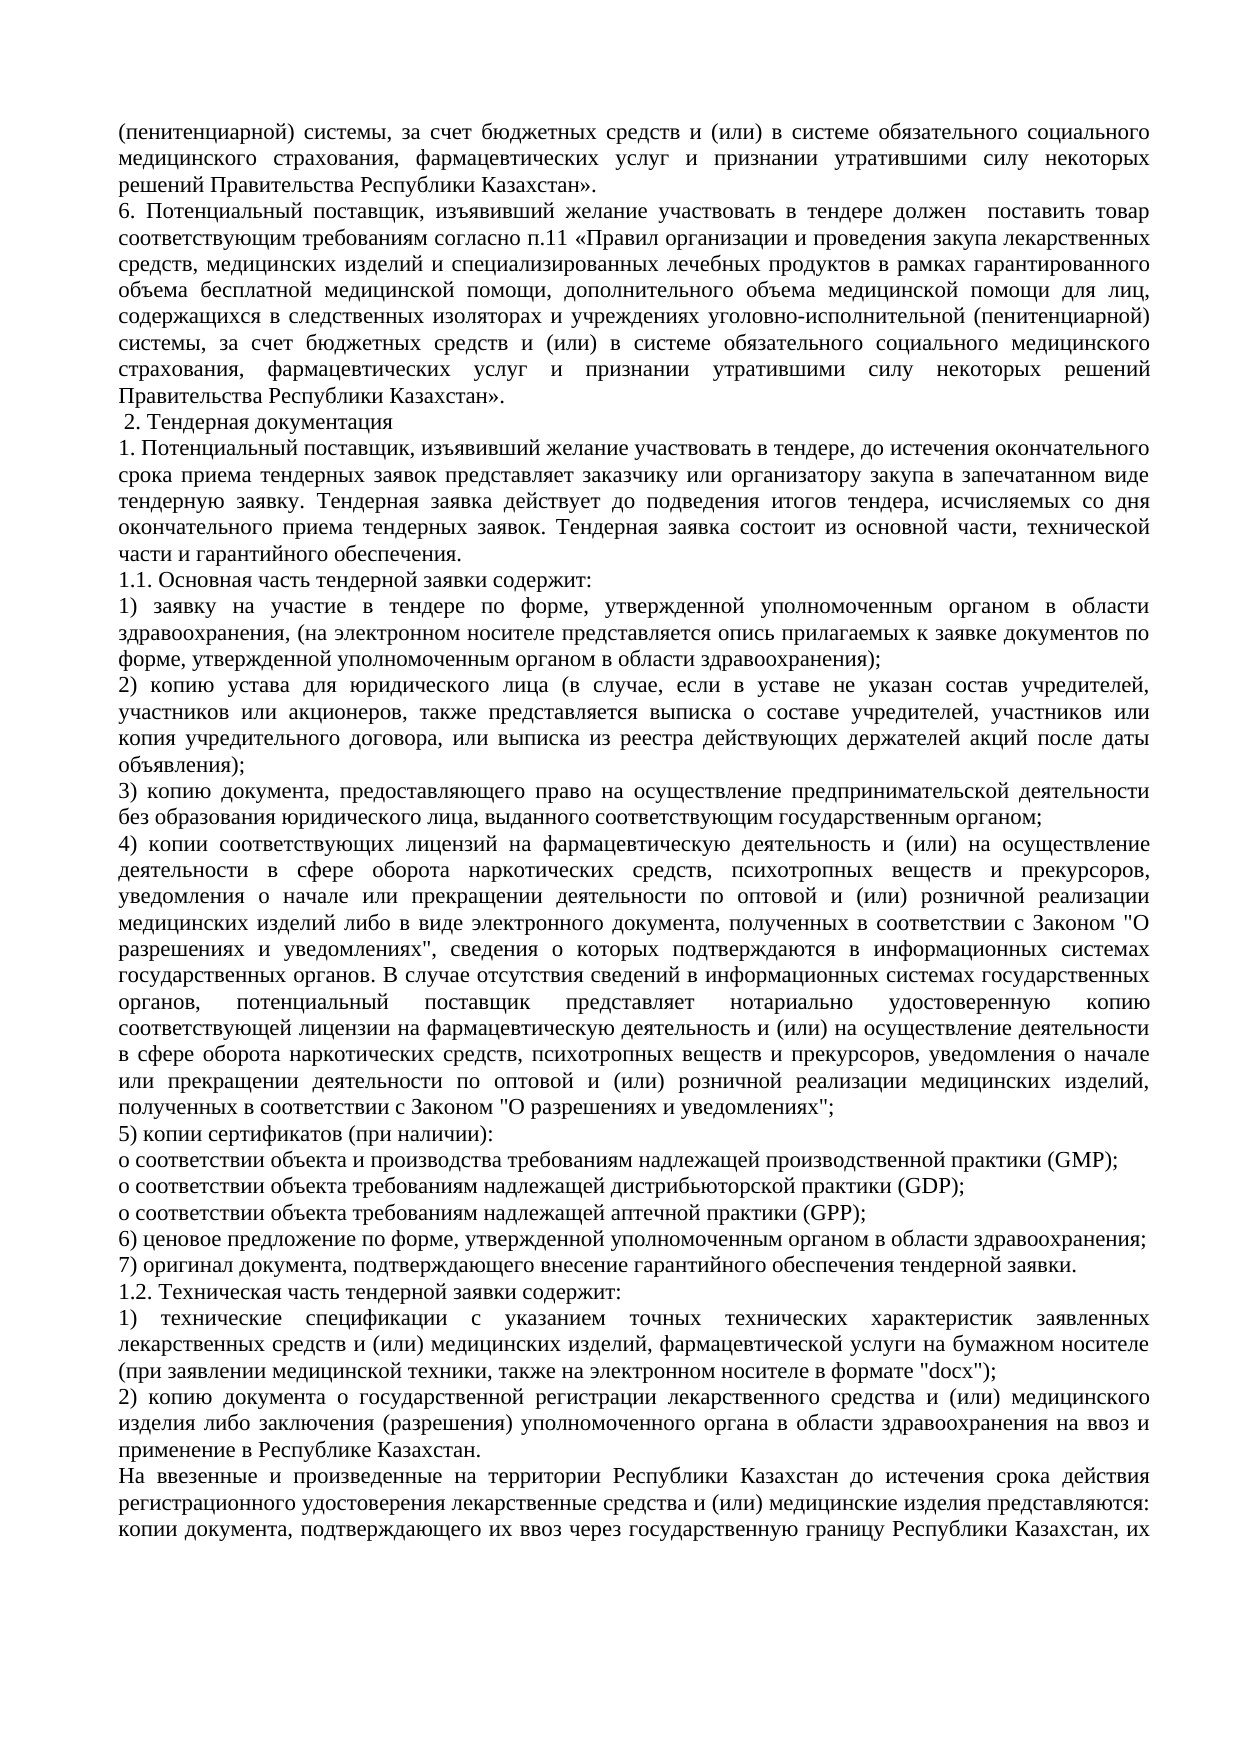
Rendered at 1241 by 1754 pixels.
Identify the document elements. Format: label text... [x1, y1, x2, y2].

text 1) технические спецификации с указанием точных технических характеристик заявленных лекарственных средств и (или) медицинских изделий, фармацевтической услуги на бумажном носителе (при заявлении медицинской техники, также на электронном носителе в формате "docx"); [118, 1304, 1152, 1383]
text 4) копии соответствующих лицензий на фармацевтическую деятельность и (или) на осуществление деятельности в сфере оборота наркотических средств, психотропных веществ и прекурсоров, уведомления о начале или прекращении деятельности по оптовой и (или) розничной реализации медицинских изделий либо в виде электронного документа, полученных в соответствии с Законом "О разрешениях и уведомлениях", сведения о которых подтверждаются в информационных системах государственных органов. В случае отсутствия сведений в информационных системах государственных органов, потенциальный поставщик представляет нотариально удостоверенную копию соответствующей лицензии на фармацевтическую деятельность и (или) на осуществление деятельности в сфере оборота наркотических средств, психотропных веществ и прекурсоров, уведомления о начале или прекращении деятельности по оптовой и (или) розничной реализации медицинских изделий, полученных в соответствии с Законом "О разрешениях и уведомлениях"; [118, 830, 1152, 1119]
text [118, 118, 1152, 197]
text 1. Потенциальный поставщик, изъявивший желание участвовать в тендере, до истечения окончательного срока приема тендерных заявок представляет заказчику или организатору закупа в запечатанном виде тендерную заявку. Тендерная заявка действует до подведения итогов тендера, исчисляемых со дня окончательного приема тендерных заявок. Тендерная заявка состоит из основной части, технической части и гарантийного обеспечения. [118, 434, 1152, 566]
text о соответствии объекта требованиям надлежащей аптечной практики (GPP); [118, 1199, 1152, 1225]
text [118, 1462, 1152, 1541]
text 1.2. Техническая часть тендерной заявки содержит: [118, 1278, 1152, 1304]
text 6) ценовое предложение по форме, утвержденной уполномоченным органом в области здравоохранения; [118, 1225, 1152, 1251]
text 1.1. Основная часть тендерной заявки содержит: [118, 566, 1152, 592]
text 2. Тендерная документация [118, 408, 1152, 434]
text 3) копию документа, предоставляющего право на осуществление предпринимательской деятельности без образования юридического лица, выданного соответствующим государственным органом; [118, 777, 1152, 830]
text 2) копию устава для юридического лица (в случае, если в уставе не указан состав учредителей, участников или акционеров, также представляется выписка о составе учредителей, участников или копия учредительного договора, или выписка из реестра действующих держателей акций после даты объявления); [118, 672, 1152, 777]
text о соответствии объекта требованиям надлежащей дистрибьюторской практики (GDP); [118, 1172, 1152, 1199]
text 7) оригинал документа, подтверждающего внесение гарантийного обеспечения тендерной заявки. [118, 1251, 1152, 1278]
text 6. Потенциальный поставщик, изъявивший желание участвовать в тендере должен поставить товар соответствующим требованиям согласно п.11 «Правил организации и проведения закупа лекарственных средств, медицинских изделий и специализированных лечебных продуктов в рамках гарантированного объема бесплатной медицинской помощи, дополнительного объема медицинской помощи для лиц, содержащихся в следственных изоляторах и учреждениях уголовно-исполнительной (пенитенциарной) системы, за счет бюджетных средств и (или) в системе обязательного социального медицинского страхования, фармацевтических услуг и признании утратившими силу некоторых решений Правительства Республики Казахстан». [118, 197, 1152, 408]
text о соответствии объекта и производства требованиям надлежащей производственной практики (GMP); [118, 1146, 1152, 1172]
text 2) копию документа о государственной регистрации лекарственного средства и (или) медицинского изделия либо заключения (разрешения) уполномоченного органа в области здравоохранения на ввоз и применение в Республике Казахстан. [118, 1383, 1152, 1462]
text 1) заявку на участие в тендере по форме, утвержденной уполномоченным органом в области здравоохранения, (на электронном носителе представляется опись прилагаемых к заявке документов по форме, утвержденной уполномоченным органом в области здравоохранения); [118, 592, 1152, 672]
text 5) копии сертификатов (при наличии): [118, 1119, 1152, 1146]
